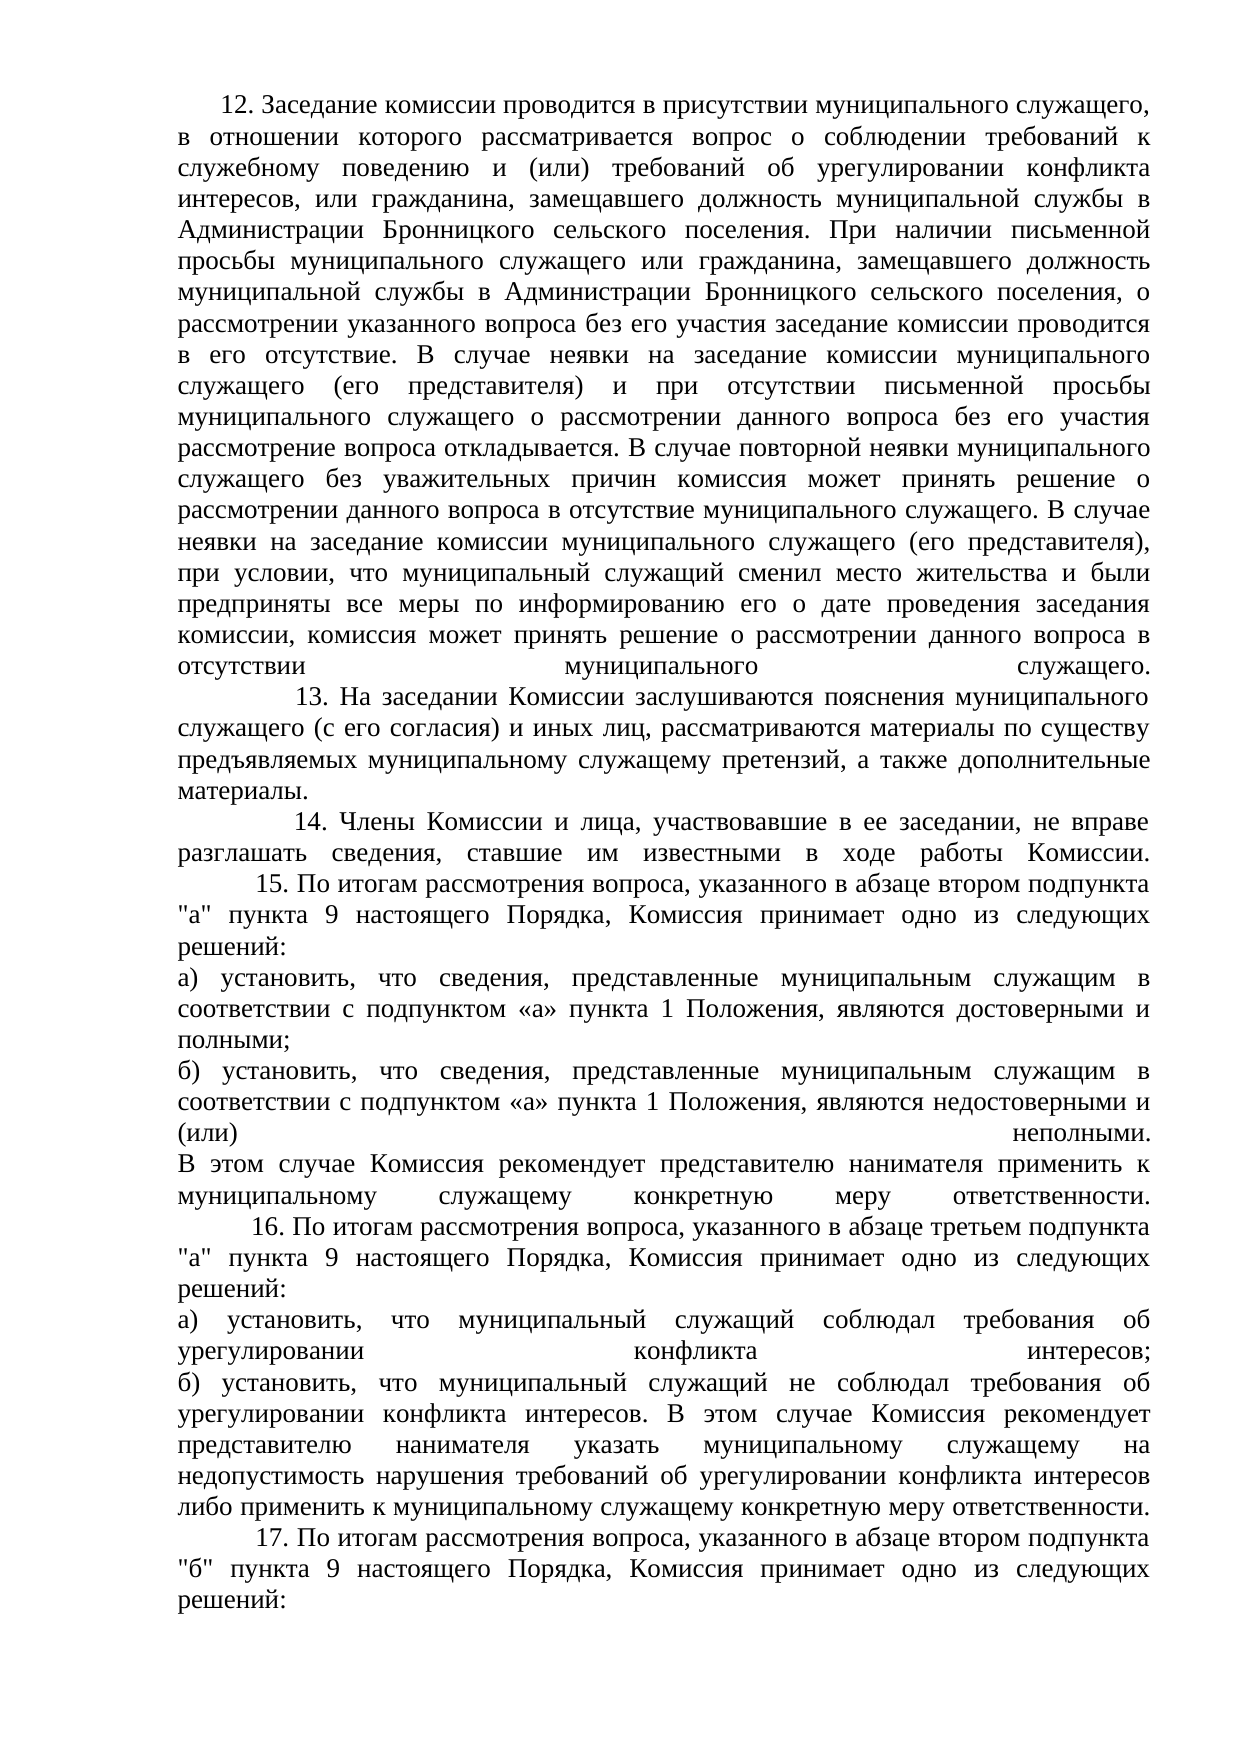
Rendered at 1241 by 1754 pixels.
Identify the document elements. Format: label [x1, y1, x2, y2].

text [177, 89, 1152, 1615]
